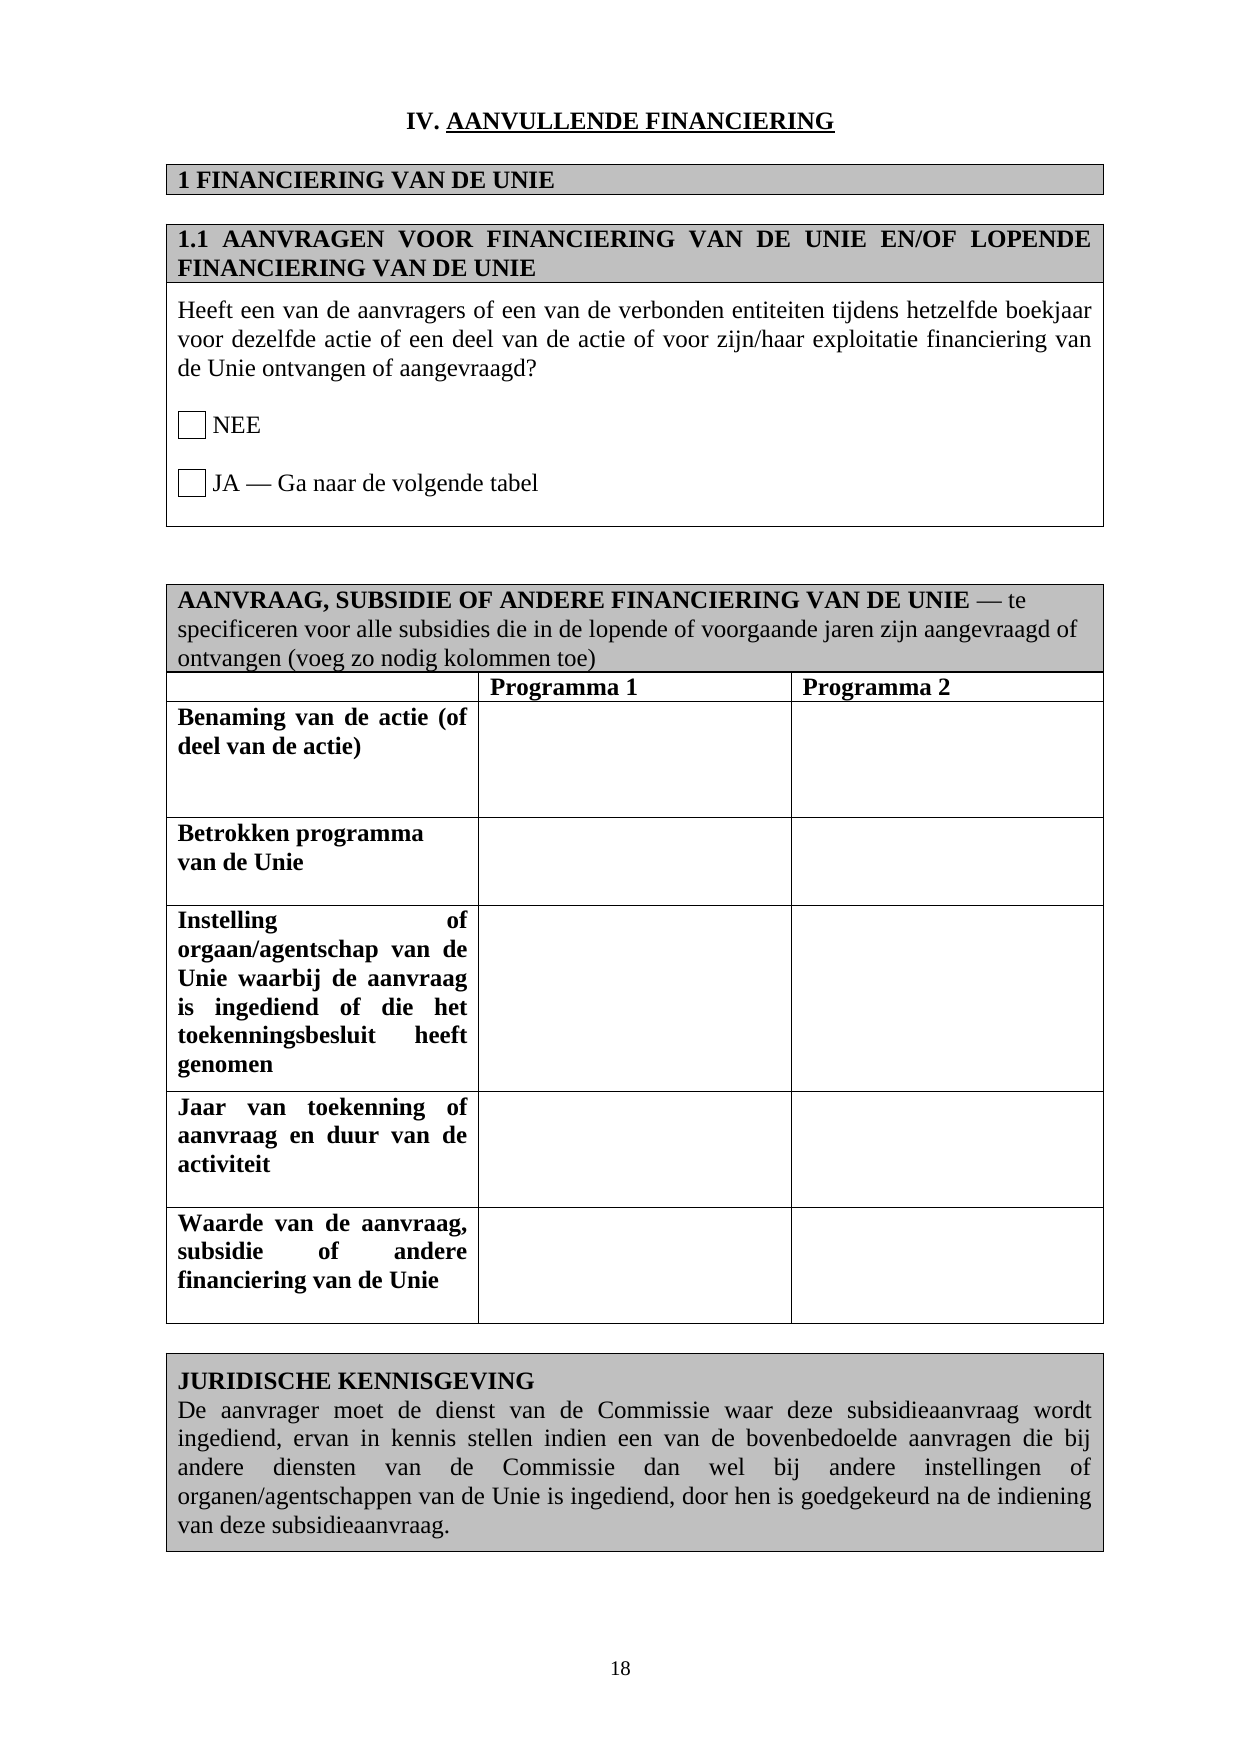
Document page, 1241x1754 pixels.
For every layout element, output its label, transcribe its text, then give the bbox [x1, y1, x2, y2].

table_cell Jaar van toekenning of aanvraag en duur van de activiteit [167, 1092, 478, 1207]
table_cell [479, 1208, 791, 1323]
table_cell [479, 1092, 791, 1207]
table_header JURIDISCHE KENNISGEVING De aanvrager moet de dienst van de Commissie waar deze subsidieaanvraag wordt ingediend, ervan in kennis stellen indien een van de bovenbedoelde aanvragen die bij andere diensten van de Commissie dan wel bij andere instellingen of organen/agentschappen van de Unie is ingediend, door hen is goedgekeurd na de indiening van deze subsidieaanvraag. [167, 1354, 1103, 1551]
table_cell Benaming van de actie (of deel van de actie) [167, 702, 478, 817]
table_cell Betrokken programma van de Unie [167, 818, 478, 904]
table_cell [479, 818, 791, 904]
table_cell [167, 673, 478, 701]
table_header 1 FINANCIERING VAN DE UNIE [167, 165, 1103, 194]
table_cell [792, 702, 1103, 817]
table_header AANVRAAG, SUBSIDIE OF ANDERE FINANCIERING VAN DE UNIE — te specificeren voor alle subsidies die in de lopende of voorgaande jaren zijn aangevraagd of ontvangen (voeg zo nodig kolommen toe) [167, 585, 1103, 671]
table_cell [792, 818, 1103, 904]
text IV. AANVULLENDE FINANCIERING [148, 106, 1092, 135]
table_cell Heeft een van de aanvragers of een van de verbonden entiteiten tijdens hetzelfde boekjaar voor dezelfde actie of een deel van de actie of voor zijn/haar exploitatie financiering van de Unie ontvangen of aangevraagd? NEE JA — Ga naar de volgende tabel [167, 283, 1103, 526]
table_cell Programma 2 [792, 673, 1103, 701]
table_cell [792, 1208, 1103, 1323]
table_cell [479, 906, 791, 1091]
table_cell [792, 906, 1103, 1091]
table_cell [479, 702, 791, 817]
table_header 1.1 AANVRAGEN VOOR FINANCIERING VAN DE UNIE EN/OF LOPENDE FINANCIERING VAN DE UNIE [167, 225, 1103, 282]
table_cell [792, 1092, 1103, 1207]
table_cell Programma 1 [479, 673, 791, 701]
table_cell Instelling of orgaan/agentschap van de Unie waarbij de aanvraag is ingediend of die het toekenningsbesluit heeft genomen [167, 906, 478, 1091]
table_cell Waarde van de aanvraag, subsidie of andere financiering van de Unie [167, 1208, 478, 1323]
